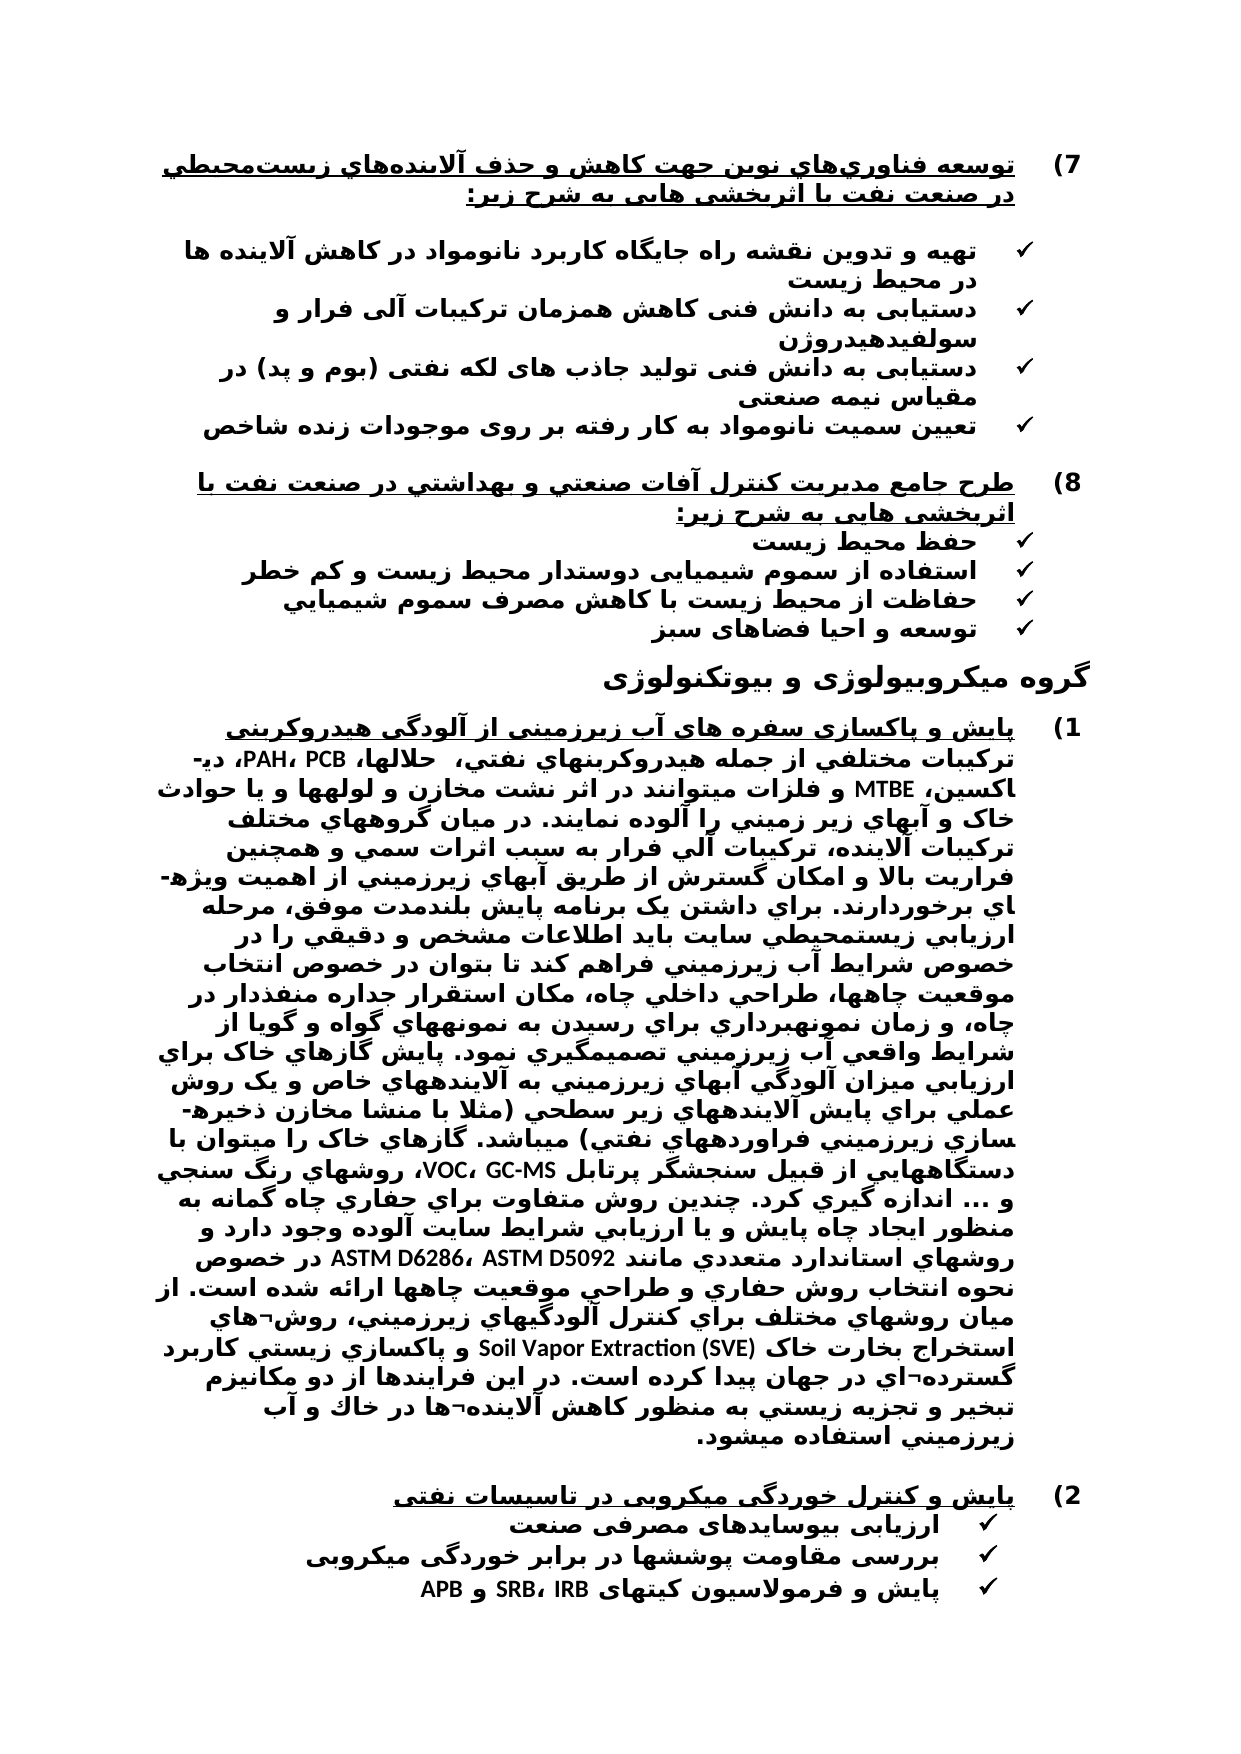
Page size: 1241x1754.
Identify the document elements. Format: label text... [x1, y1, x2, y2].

list ارزيابی بيوسايدهای مصرفی صنعت [150, 1510, 978, 1539]
text گروه میکروبیولوژی و بیوتکنولوژی [150, 660, 1090, 694]
list پايش و فرمولاسيون کيتهای SRB، IRB و APB [150, 1573, 978, 1603]
list حفاظت از محيط زيست با كاهش مصرف سموم شيميايي [150, 585, 1015, 614]
list تهیه و تدوین نقشه راه جایگاه کاربرد نانومواد در کاهش آلاینده ها در محیط زیست [150, 236, 1015, 295]
list بررسی مقاومت پوششها در برابر خوردگی ميکروبی [150, 1542, 978, 1571]
list پایش و کنترل خوردگی میکروبی در تاسیسات نفتی [150, 1481, 1053, 1510]
list دستیابی به دانش فنی تولید جاذب های لکه نفتی (بوم و پد) در مقیاس نیمه صنعتی [150, 353, 1015, 411]
list ترکيبات مختلفي از جمله هيدروکربنهاي نفتي، حلالها، PAH، PCB، دياکسين، MTBE و فلزات ميتوانند در اثر نشت مخازن و لولهها و يا حوادث خاک و آبهاي زير زميني را آلوده نمايند. در ميان گروههاي مختلف ترکيبات آلاينده، ترکيبات آلي فرار به سبب اثرات سمي و همچنين فراريت بالا و امکان گسترش از طريق آبهاي زيرزميني از اهميت ويژهاي برخوردارند. براي داشتن يک برنامه پايش بلندمدت موفق، مرحله ارزيابي زيستمحيطي سايت بايد اطلاعات مشخص و دقيقي را در خصوص شرايط آب زيرزميني فراهم کند تا بتوان در خصوص انتخاب موقعيت چاهها، طراحي داخلي چاه، مکان استقرار جداره منفذدار در چاه، و زمان نمونهبرداري براي رسيدن به نمونههاي گواه و گويا از شرايط واقعي آب زيرزميني تصميمگيري نمود. پايش گازهاي خاک براي ارزيابي ميزان آلودگي آبهاي زيرزميني به آلايندههاي خاص و يک روش عملي براي پايش آلايندههاي زير سطحي (مثلا با منشا مخازن ذخيرهسازي زيرزميني فراوردههاي نفتي) ميباشد. گازهاي خاک را ميتوان با دستگاههايي از قبيل سنجشگر پرتابل VOC، GC-MS، روشهاي رنگ سنجي و ... اندازه گيري کرد. چندين روش متفاوت براي حفاري چاه گمانه به منظور ايجاد چاه پايش و يا ارزيابي شرايط سايت آلوده وجود دارد و روشهاي استاندارد متعددي مانند ASTM D6286، ASTM D5092 در خصوص نحوه انتخاب روش حفاري و طراحي موقعيت چاهها ارائه شده است. از ميان روشهاي مختلف براي کنترل آلودگيهاي زيرزميني، روش¬هاي استخراج بخارت خاک Soil Vapor Extraction (SVE) و پاکسازي زيستي کاربرد گسترده¬اي در جهان پيدا کرده است. در اين فرايندها از دو مكانيزم تبخير و تجزيه زيستي به منظور كاهش آلاينده¬ها در خاك و آب زيرزميني استفاده ميشود. [150, 743, 1015, 1450]
list تعیین سمیت نانومواد به کار رفته بر روی موجودات زنده شاخص [150, 411, 1015, 441]
list پایش و پاکسازی سفره های آب زیرزمینی از آلودگی هیدروکربنی [150, 713, 1053, 743]
list توسعه و احیا فضاهای سبز [150, 614, 1015, 643]
list طرح جامع مديريت كنترل آفات صنعتي و بهداشتي در صنعت نفت با اثربخشی هایی به شرح زیر: [150, 468, 1053, 527]
list توسعه فناوري‌هاي نوين جهت كاهش و حذف آلاينده‌هاي زيست‌محيطي در صنعت نفت با اثربخشی هایی به شرح زیر: [150, 150, 1053, 208]
list دستیابی به دانش فنی کاهش همزمان ترکیبات آلی فرار و سولفیدهیدروژن [150, 295, 1015, 353]
list استفاده از سموم شیمیایی دوستدار محیط زیست و کم خطر [150, 556, 1015, 585]
list حفظ محيط زيست [150, 527, 1015, 556]
